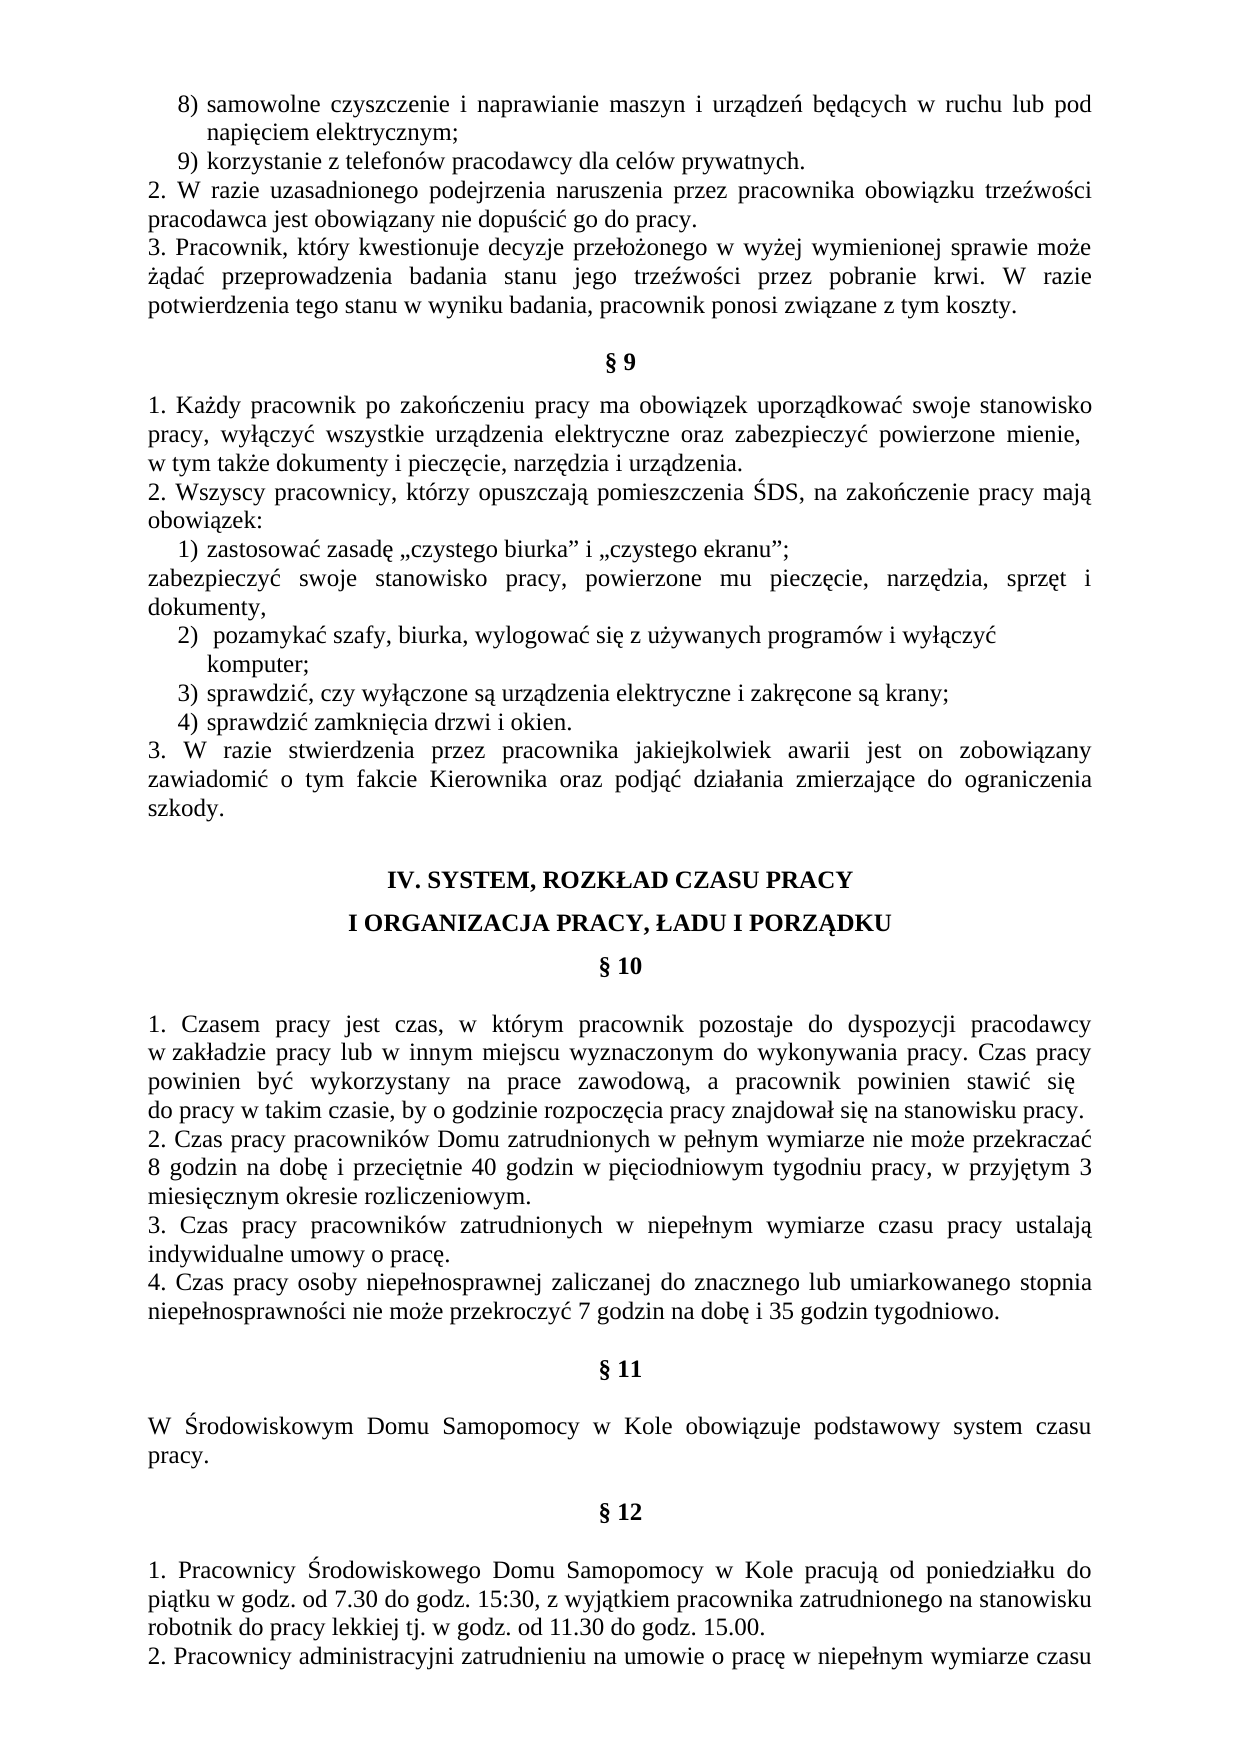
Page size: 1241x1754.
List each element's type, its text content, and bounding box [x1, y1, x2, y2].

text 1. Każdy pracownik po zakończeniu pracy ma obowiązek uporządkować swoje stanowisko pracy, wyłączyć wszystkie urządzenia elektryczne oraz zabezpieczyć powierzone mienie, w tym także dokumenty i pieczęcie, narzędzia i urządzenia. [148, 391, 1093, 477]
list sprawdzić zamknięcia drzwi i okien. [177, 707, 1093, 736]
list korzystanie z telefonów pracodawcy dla celów prywatnych. [177, 146, 1093, 175]
text 3. Czas pracy pracowników zatrudnionych w niepełnym wymiarze czasu pracy ustalają indywidualne umowy o pracę. [148, 1210, 1093, 1267]
text 1. Czasem pracy jest czas, w którym pracownik pozostaje do dyspozycji pracodawcy w zakładzie pracy lub w innym miejscu wyznaczonym do wykonywania pracy. Czas pracy powinien być wykorzystany na prace zawodową, a pracownik powinien stawić się do pracy w takim czasie, by o godzinie rozpoczęcia pracy znajdował się na stanowisku pracy. [148, 1009, 1093, 1124]
text § 11 [148, 1354, 1093, 1382]
text 3. W razie stwierdzenia przez pracownika jakiejkolwiek awarii jest on zobowiązany zawiadomić o tym fakcie Kierownika oraz podjąć działania zmierzające do ograniczenia szkody. [148, 736, 1093, 822]
text 2. W razie uzasadnionego podejrzenia naruszenia przez pracownika obowiązku trzeźwości pracodawca jest obowiązany nie dopuścić go do pracy. [148, 175, 1093, 232]
text 3. Pracownik, który kwestionuje decyzje przełożonego w wyżej wymienionej sprawie może żądać przeprowadzenia badania stanu jego trzeźwości przez pobranie krwi. W razie potwierdzenia tego stanu w wyniku badania, pracownik ponosi związane z tym koszty. [148, 232, 1093, 319]
text W Środowiskowym Domu Samopomocy w Kole obowiązuje podstawowy system czasu pracy. [148, 1411, 1093, 1469]
text 2. Wszyscy pracownicy, którzy opuszczają pomieszczenia ŚDS, na zakończenie pracy mają obowiązek: [148, 477, 1093, 534]
text § 9 [148, 347, 1093, 376]
text § 12 [148, 1497, 1093, 1526]
list pozamykać szafy, biurka, wylogować się z używanych programów i wyłączyć komputer; [177, 621, 1093, 678]
list zastosować zasadę „czystego biurka” i „czystego ekranu”; [177, 534, 1093, 563]
text § 10 [148, 951, 1093, 980]
list sprawdzić, czy wyłączone są urządzenia elektryczne i zakręcone są krany; [177, 678, 1093, 707]
text 4. Czas pracy osoby niepełnosprawnej zaliczanej do znacznego lub umiarkowanego stopnia niepełnosprawności nie może przekroczyć 7 godzin na dobę i 35 godzin tygodniowo. [148, 1267, 1093, 1325]
text 2. Czas pracy pracowników Domu zatrudnionych w pełnym wymiarze nie może przekraczać 8 godzin na dobę i przeciętnie 40 godzin w pięciodniowym tygodniu pracy, w przyjętym 3 miesięcznym okresie rozliczeniowym. [148, 1124, 1093, 1210]
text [148, 1641, 1093, 1670]
list samowolne czyszczenie i naprawianie maszyn i urządzeń będących w ruchu lub pod napięciem elektrycznym; [177, 89, 1093, 146]
text 1. Pracownicy Środowiskowego Domu Samopomocy w Kole pracują od poniedziałku do piątku w godz. od 7.30 do godz. 15:30, z wyjątkiem pracownika zatrudnionego na stanowisku robotnik do pracy lekkiej tj. w godz. od 11.30 do godz. 15.00. [148, 1555, 1093, 1641]
text zabezpieczyć swoje stanowisko pracy, powierzone mu pieczęcie, narzędzia, sprzęt i dokumenty, [148, 563, 1093, 621]
text I ORGANIZACJA PRACY, ŁADU I PORZĄDKU [148, 908, 1093, 937]
text IV. SYSTEM, ROZKŁAD CZASU PRACY [148, 865, 1093, 894]
